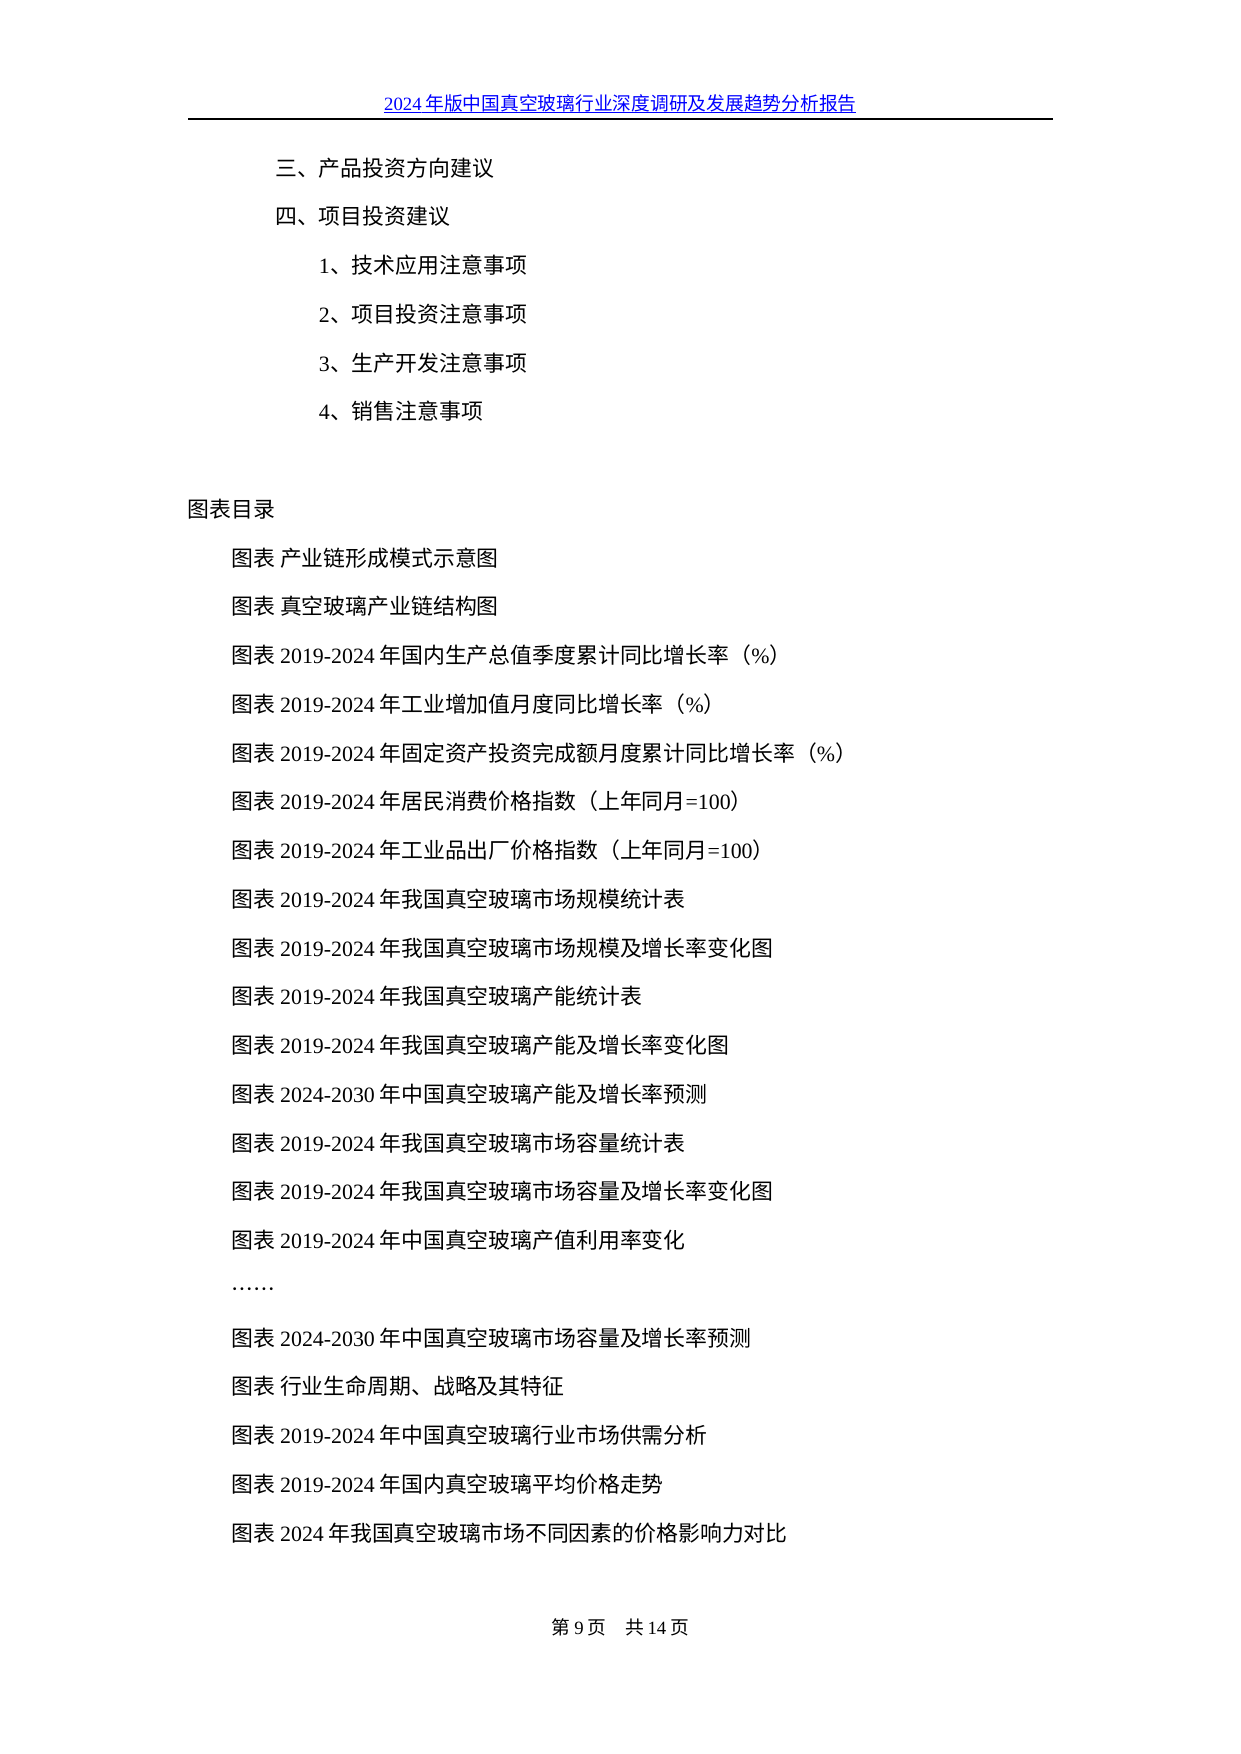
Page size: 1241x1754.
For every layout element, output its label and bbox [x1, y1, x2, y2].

text [187, 150, 1053, 1548]
